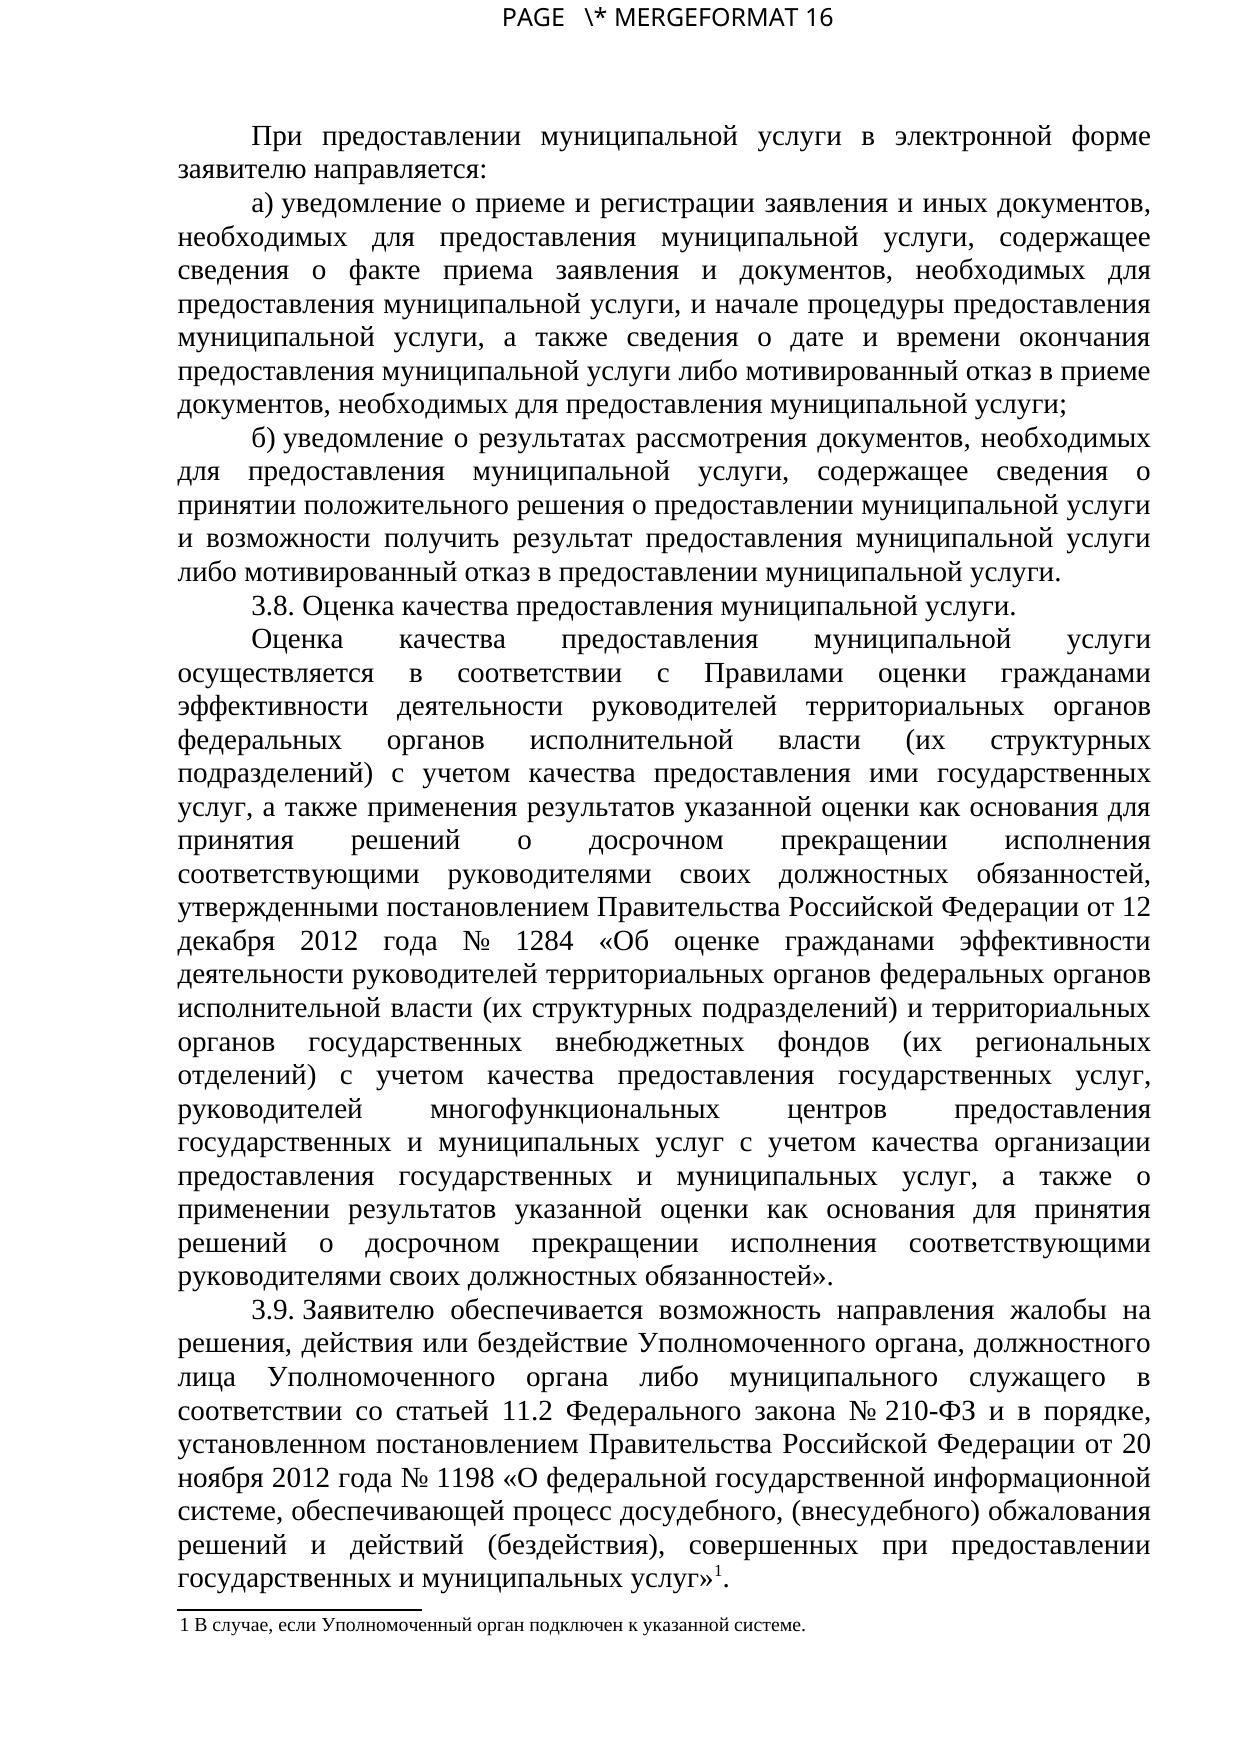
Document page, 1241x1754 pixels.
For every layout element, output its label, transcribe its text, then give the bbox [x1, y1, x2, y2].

text Оценка качества предоставления муниципальной услуги осуществляется в соответствии с Правилами оценки гражданами эффективности деятельности руководителей территориальных органов федеральных органов исполнительной власти (их структурных подразделений) с учетом качества предоставления ими государственных услуг, а также применения результатов указанной оценки как основания для принятия решений о досрочном прекращении исполнения соответствующими руководителями своих должностных обязанностей, утвержденными постановлением Правительства Российской Федерации от 12 декабря 2012 года № 1284 «Об оценке гражданами эффективности деятельности руководителей территориальных органов федеральных органов исполнительной власти (их структурных подразделений) и территориальных органов государственных внебюджетных фондов (их региональных отделений) с учетом качества предоставления государственных услуг, руководителей многофункциональных центров предоставления государственных и муниципальных услуг с учетом качества организации предоставления государственных и муниципальных услуг, а также о применении результатов указанной оценки как основания для принятия решений о досрочном прекращении исполнения соответствующими руководителями своих должностных обязанностей». [177, 621, 1152, 1292]
text а) уведомление о приеме и регистрации заявления и иных документов, необходимых для предоставления муниципальной услуги, содержащее сведения о факте приема заявления и документов, необходимых для предоставления муниципальной услуги, и начале процедуры предоставления муниципальной услуги, а также сведения о дате и времени окончания предоставления муниципальной услуги либо мотивированный отказ в приеме документов, необходимых для предоставления муниципальной услуги; [177, 185, 1152, 420]
text 3.8. Оценка качества предоставления муниципальной услуги. [177, 588, 1152, 621]
text При предоставлении муниципальной услуги в электронной форме заявителю направляется: [177, 118, 1152, 185]
text б) уведомление о результатах рассмотрения документов, необходимых для предоставления муниципальной услуги, содержащее сведения о принятии положительного решения о предоставлении муниципальной услуги и возможности получить результат предоставления муниципальной услуги либо мотивированный отказ в предоставлении муниципальной услуги. [177, 420, 1152, 588]
text 3.9. Заявителю обеспечивается возможность направления жалобы на решения, действия или бездействие Уполномоченного органа, должностного лица Уполномоченного органа либо муниципального служащего в соответствии со статьей 11.2 Федерального закона № 210-ФЗ и в порядке, установленном постановлением Правительства Российской Федерации от 20 ноября 2012 года № 1198 «О федеральной государственной информационной системе, обеспечивающей процесс досудебного, (внесудебного) обжалования решений и действий (бездействия), совершенных при предоставлении государственных и муниципальных услуг». [177, 1292, 1152, 1594]
